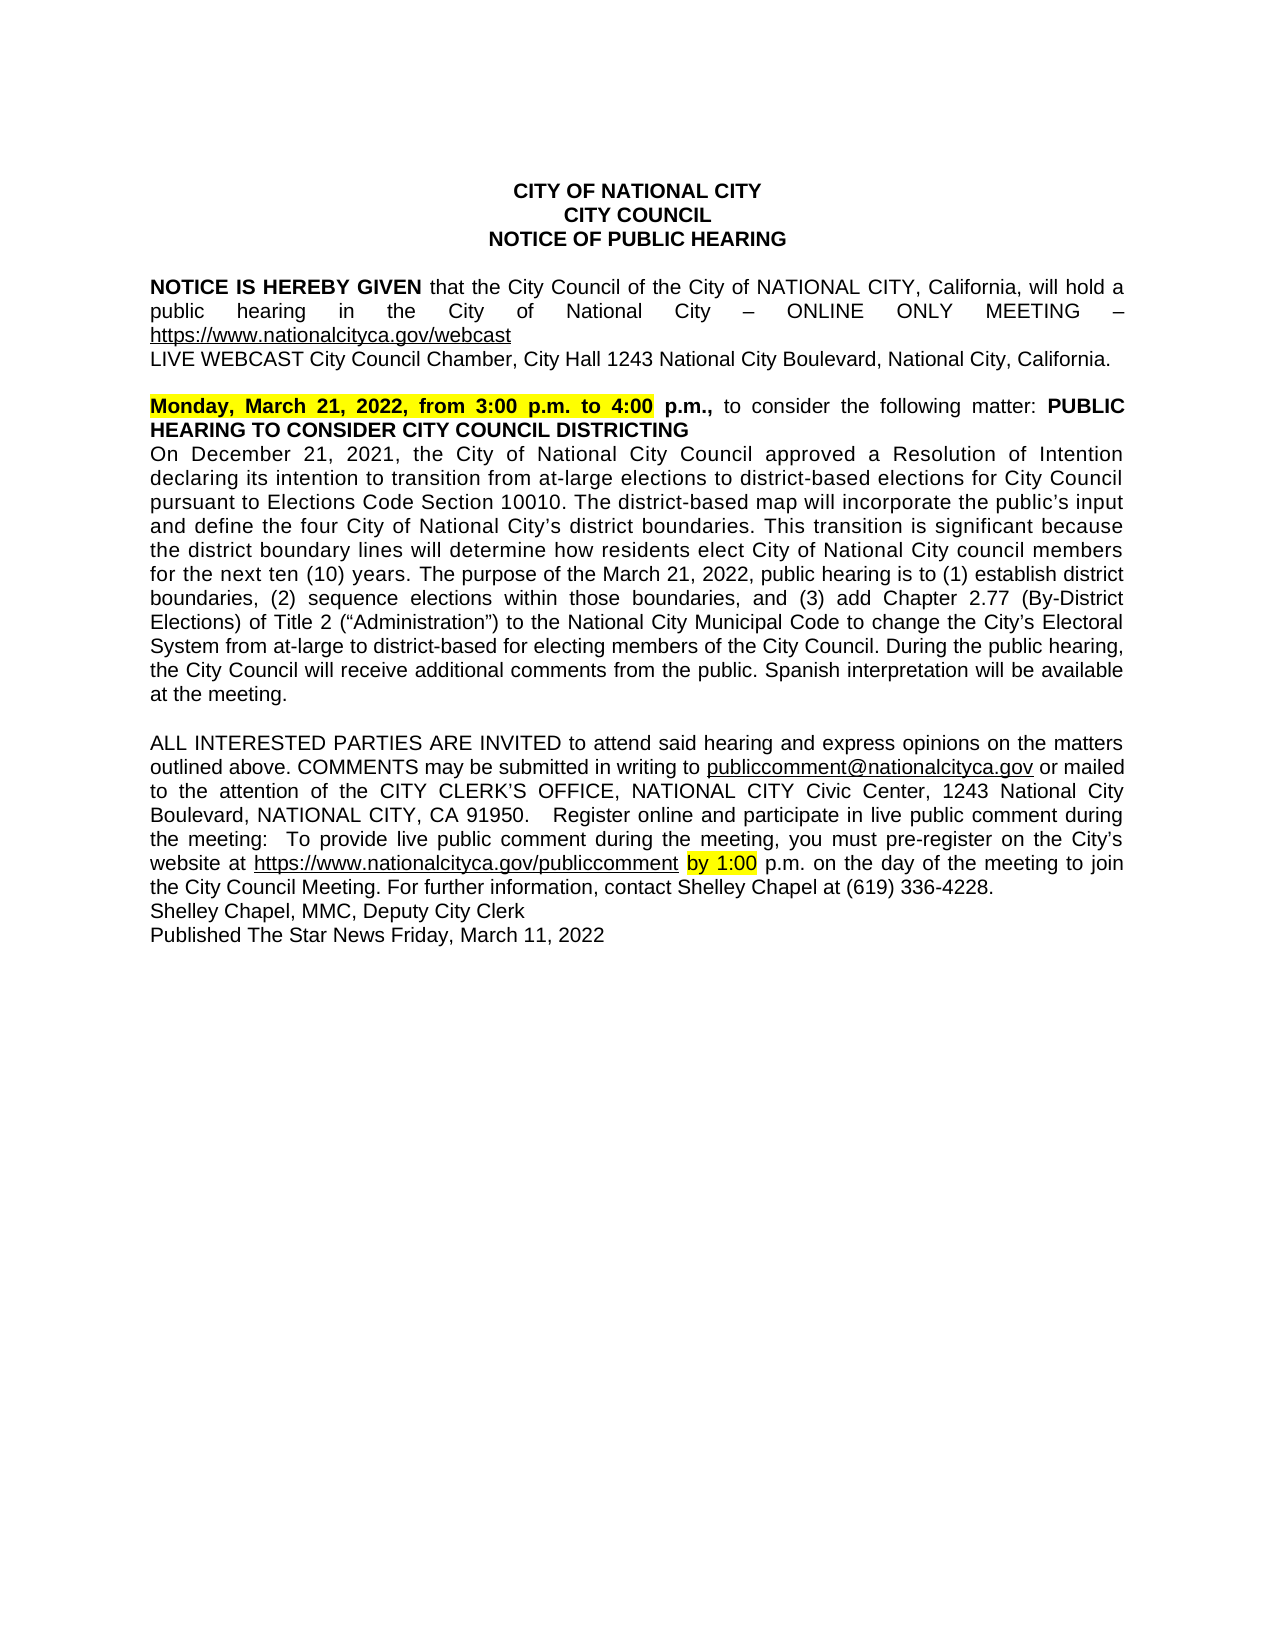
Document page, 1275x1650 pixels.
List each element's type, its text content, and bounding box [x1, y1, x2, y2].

text NOTICE IS HEREBY GIVEN that the City Council of the City of NATIONAL CITY, California, will hold a public hearing in the City of National City – ONLINE ONLY MEETING – https://www.nationalcityca.gov/webcast [150, 274, 1125, 346]
text On December 21, 2021, the City of National City Council approved a Resolution of Intention declaring its intention to transition from at-large elections to district-based elections for City Council pursuant to Elections Code Section 10010. The district-based map will incorporate the public’s input and define the four City of National City’s district boundaries. This transition is significant because the district boundary lines will determine how residents elect City of National City council members for the next ten (10) years. The purpose of the March 21, 2022, public hearing is to (1) establish district boundaries, (2) sequence elections within those boundaries, and (3) add Chapter 2.77 (By-District Elections) of Title 2 (“Administration”) to the National City Municipal Code to change the City’s Electoral System from at-large to district-based for electing members of the City Council. During the public hearing, the City Council will receive additional comments from the public. Spanish interpretation will be available at the meeting. [150, 442, 1125, 706]
text Monday, March 21, 2022, from 3:00 p.m. to 4:00 p.m., to consider the following matter: PUBLIC HEARING TO CONSIDER CITY COUNCIL DISTRICTING [150, 394, 1125, 442]
text Shelley Chapel, MMC, Deputy City Clerk [150, 899, 1125, 923]
text ALL INTERESTED PARTIES ARE INVITED to attend said hearing and express opinions on the matters outlined above. COMMENTS may be submitted in writing to publiccomment@nationalcityca.gov or mailed to the attention of the CITY CLERK’S OFFICE, NATIONAL CITY Civic Center, 1243 National City Boulevard, NATIONAL CITY, CA 91950. Register online and participate in live public comment during the meeting: To provide live public comment during the meeting, you must pre-register on the City’s website at https://www.nationalcityca.gov/publiccomment by 1:00 p.m. on the day of the meeting to join the City Council Meeting. For further information, contact Shelley Chapel at (619) 336-4228. [150, 731, 1125, 899]
text NOTICE OF PUBLIC HEARING [150, 227, 1125, 251]
text LIVE WEBCAST City Council Chamber, City Hall 1243 National City Boulevard, National City, California. [150, 346, 1125, 370]
text CITY COUNCIL [150, 203, 1125, 227]
text Published The Star News Friday, March 11, 2022 [150, 923, 1125, 947]
text CITY OF NATIONAL CITY [150, 179, 1125, 203]
